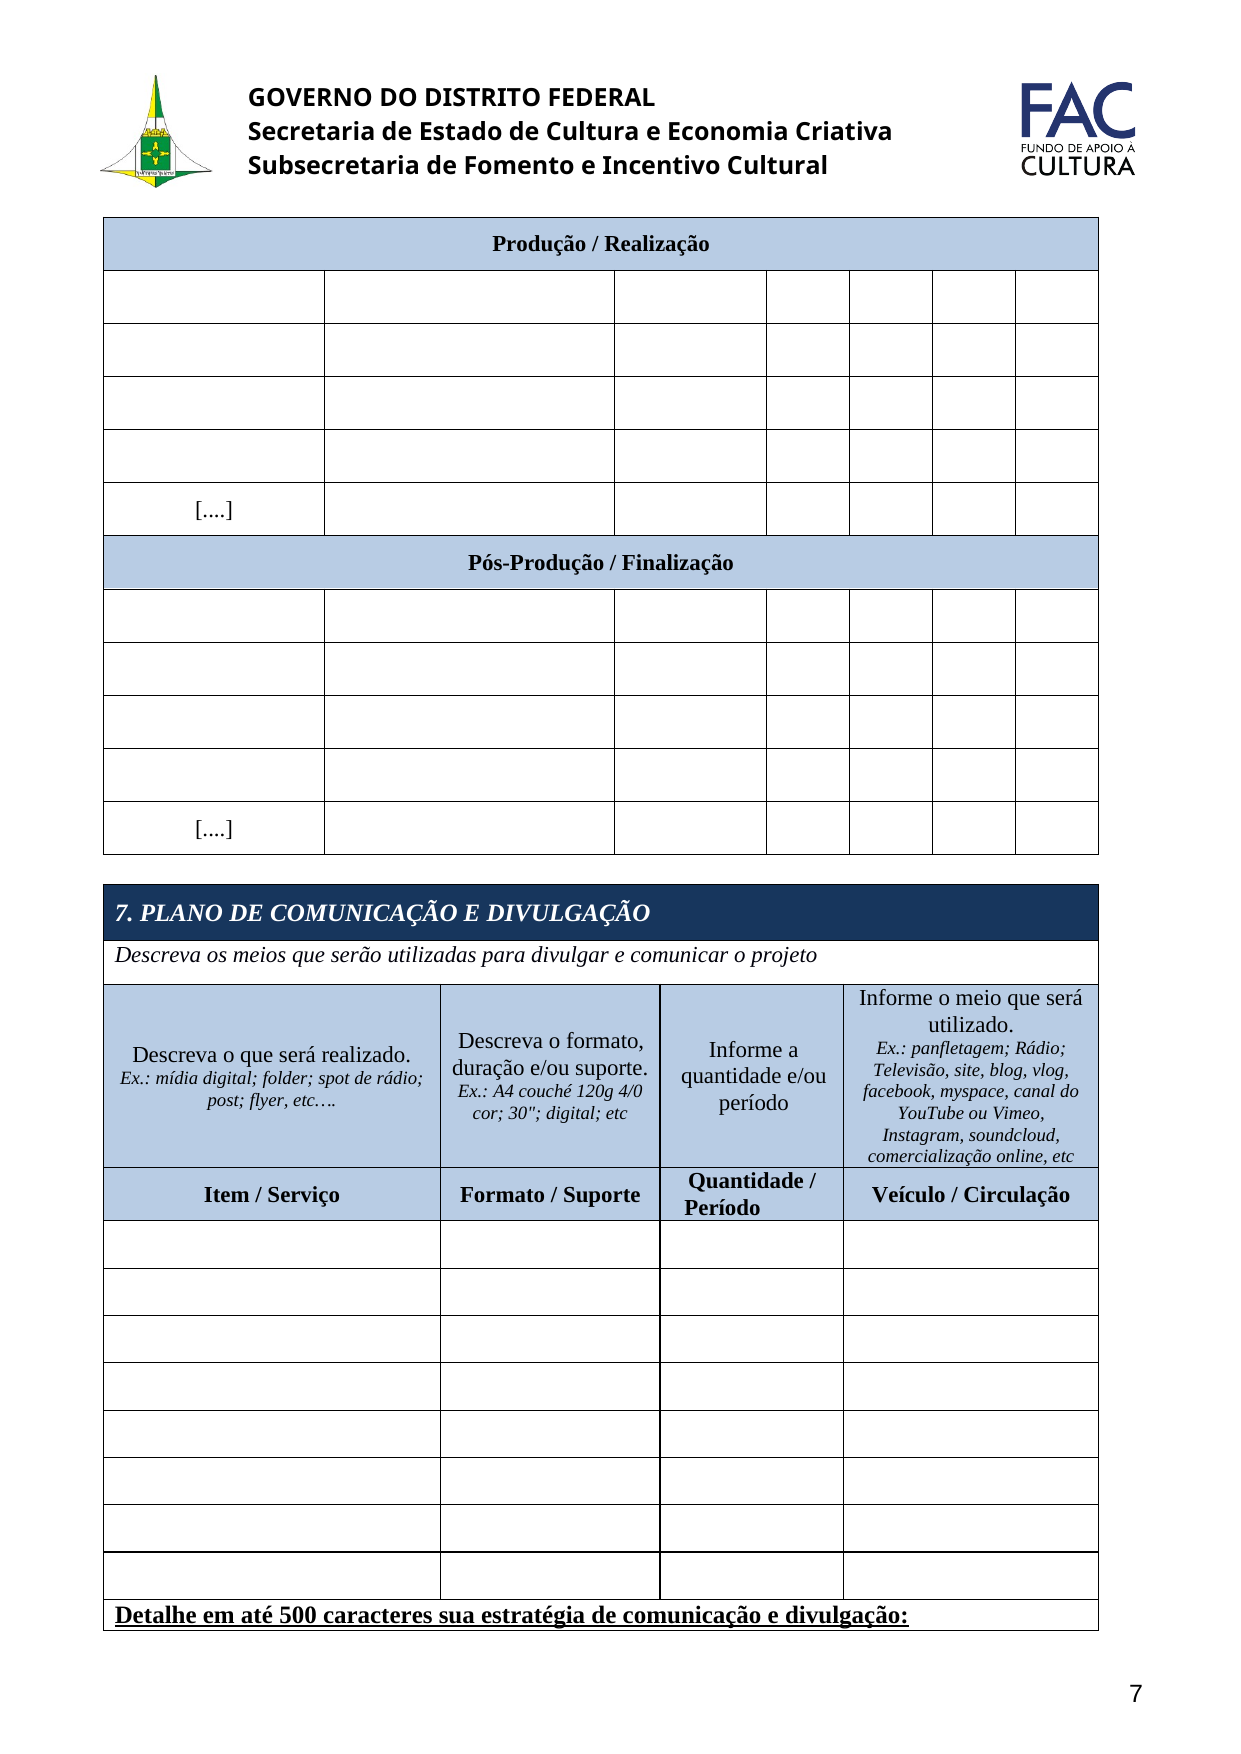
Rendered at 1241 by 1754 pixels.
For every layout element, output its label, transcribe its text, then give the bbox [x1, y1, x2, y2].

table_cell [615, 749, 766, 801]
table_header 7. PLANO DE COMUNICAÇÃO E DIVULGAÇÃO [104, 885, 1098, 940]
table_cell [441, 1363, 659, 1409]
table_cell [1016, 802, 1098, 854]
table_cell [850, 377, 932, 429]
table_cell [767, 324, 849, 376]
table_cell [767, 590, 849, 642]
table_cell Descreva os meios que serão utilizadas para divulgar e comunicar o projeto [104, 941, 1098, 983]
table_cell [325, 271, 614, 323]
table_cell [....] [104, 483, 324, 535]
table_cell [933, 749, 1015, 801]
table_cell [104, 1553, 440, 1599]
picture [1014, 79, 1142, 183]
table_cell [325, 643, 614, 695]
table_cell [1016, 483, 1098, 535]
table_cell [933, 483, 1015, 535]
table_cell [1016, 430, 1098, 482]
table_cell [104, 1316, 440, 1362]
table_cell [661, 1458, 843, 1504]
table_cell [933, 324, 1015, 376]
table_cell [767, 430, 849, 482]
table_cell [615, 377, 766, 429]
table_cell [844, 1316, 1098, 1362]
table_cell [850, 590, 932, 642]
table_cell [325, 324, 614, 376]
table_cell [661, 1505, 843, 1551]
table_cell [325, 430, 614, 482]
table_cell [615, 643, 766, 695]
table_cell [1016, 643, 1098, 695]
table_cell [104, 1505, 440, 1551]
table_cell [615, 271, 766, 323]
table_cell Informe o meio que será utilizado. Ex.: panfletagem; Rádio; Televisão, site, blog, vlog, facebook, myspace, canal do YouTube ou Vimeo, Instagram, soundcloud, comercialização online, etc [844, 985, 1098, 1167]
table_cell Veículo / Circulação [844, 1168, 1098, 1220]
table_cell [104, 324, 324, 376]
table_cell [850, 271, 932, 323]
table_cell [933, 377, 1015, 429]
table_cell [104, 377, 324, 429]
table_cell [441, 1505, 659, 1551]
table_cell [104, 590, 324, 642]
table_cell [325, 802, 614, 854]
table_cell [325, 377, 614, 429]
table_cell [104, 696, 324, 748]
table_cell [850, 483, 932, 535]
table_cell [104, 430, 324, 482]
table_cell [767, 749, 849, 801]
table_cell Produção / Realização [104, 218, 1098, 270]
table_cell [933, 643, 1015, 695]
table_cell [1016, 590, 1098, 642]
table_cell [933, 696, 1015, 748]
table_cell [104, 1221, 440, 1268]
table_cell [....] [104, 802, 324, 854]
table_cell Formato / Suporte [441, 1168, 659, 1220]
table_cell [325, 696, 614, 748]
table_cell [104, 271, 324, 323]
table_cell [844, 1411, 1098, 1457]
table_cell [104, 749, 324, 801]
table_cell [767, 802, 849, 854]
table_cell Quantidade / Período [661, 1168, 843, 1220]
table_cell [844, 1505, 1098, 1551]
table_cell [615, 802, 766, 854]
table_cell Detalhe em até 500 caracteres sua estratégia de comunicação e divulgação: [104, 1600, 1098, 1630]
table_cell Descreva o formato, duração e/ou suporte. Ex.: A4 couché 120g 4/0 cor; 30"; digital; etc [441, 985, 659, 1167]
table_cell Informe a quantidade e/ou período [661, 985, 843, 1167]
table_cell [325, 749, 614, 801]
table_cell [441, 1221, 659, 1268]
table_cell Pós-Produção / Finalização [104, 536, 1098, 588]
table_cell [661, 1221, 843, 1268]
table_cell [844, 1553, 1098, 1599]
table_cell [325, 483, 614, 535]
table_cell [933, 802, 1015, 854]
table_cell [104, 1363, 440, 1409]
table_cell [767, 377, 849, 429]
table_cell [844, 1269, 1098, 1315]
table_cell [104, 1269, 440, 1315]
table_cell [615, 483, 766, 535]
table_cell [844, 1221, 1098, 1268]
table_cell [850, 430, 932, 482]
table_cell [1016, 377, 1098, 429]
table_cell [767, 271, 849, 323]
table_cell [661, 1553, 843, 1599]
table_cell [844, 1363, 1098, 1409]
table_cell [615, 430, 766, 482]
table_cell [850, 643, 932, 695]
table_cell Item / Serviço [104, 1168, 440, 1220]
table_cell [850, 696, 932, 748]
table_cell [615, 324, 766, 376]
table_cell [661, 1363, 843, 1409]
table_cell [441, 1269, 659, 1315]
table_cell [104, 1411, 440, 1457]
table_cell [850, 749, 932, 801]
table_cell [441, 1458, 659, 1504]
table_cell [441, 1411, 659, 1457]
table_cell [1016, 324, 1098, 376]
table_cell [615, 696, 766, 748]
table_cell [933, 430, 1015, 482]
picture [100, 73, 213, 188]
table_cell [661, 1411, 843, 1457]
table_cell [1016, 749, 1098, 801]
table_cell [661, 1269, 843, 1315]
table_cell [661, 1316, 843, 1362]
table_cell [767, 483, 849, 535]
table_cell [933, 590, 1015, 642]
table_cell [844, 1458, 1098, 1504]
table_cell [104, 1458, 440, 1504]
table_cell [441, 1316, 659, 1362]
table_cell [1016, 696, 1098, 748]
table_cell [767, 643, 849, 695]
table_cell [441, 1553, 659, 1599]
table_cell [767, 696, 849, 748]
table_cell [850, 324, 932, 376]
table_cell [325, 590, 614, 642]
table_cell Descreva o que será realizado. Ex.: mídia digital; folder; spot de rádio; post; flyer, etc…. [104, 985, 440, 1167]
table_cell [104, 643, 324, 695]
table_cell [1016, 271, 1098, 323]
table_cell [615, 590, 766, 642]
table_cell [850, 802, 932, 854]
table_cell [933, 271, 1015, 323]
